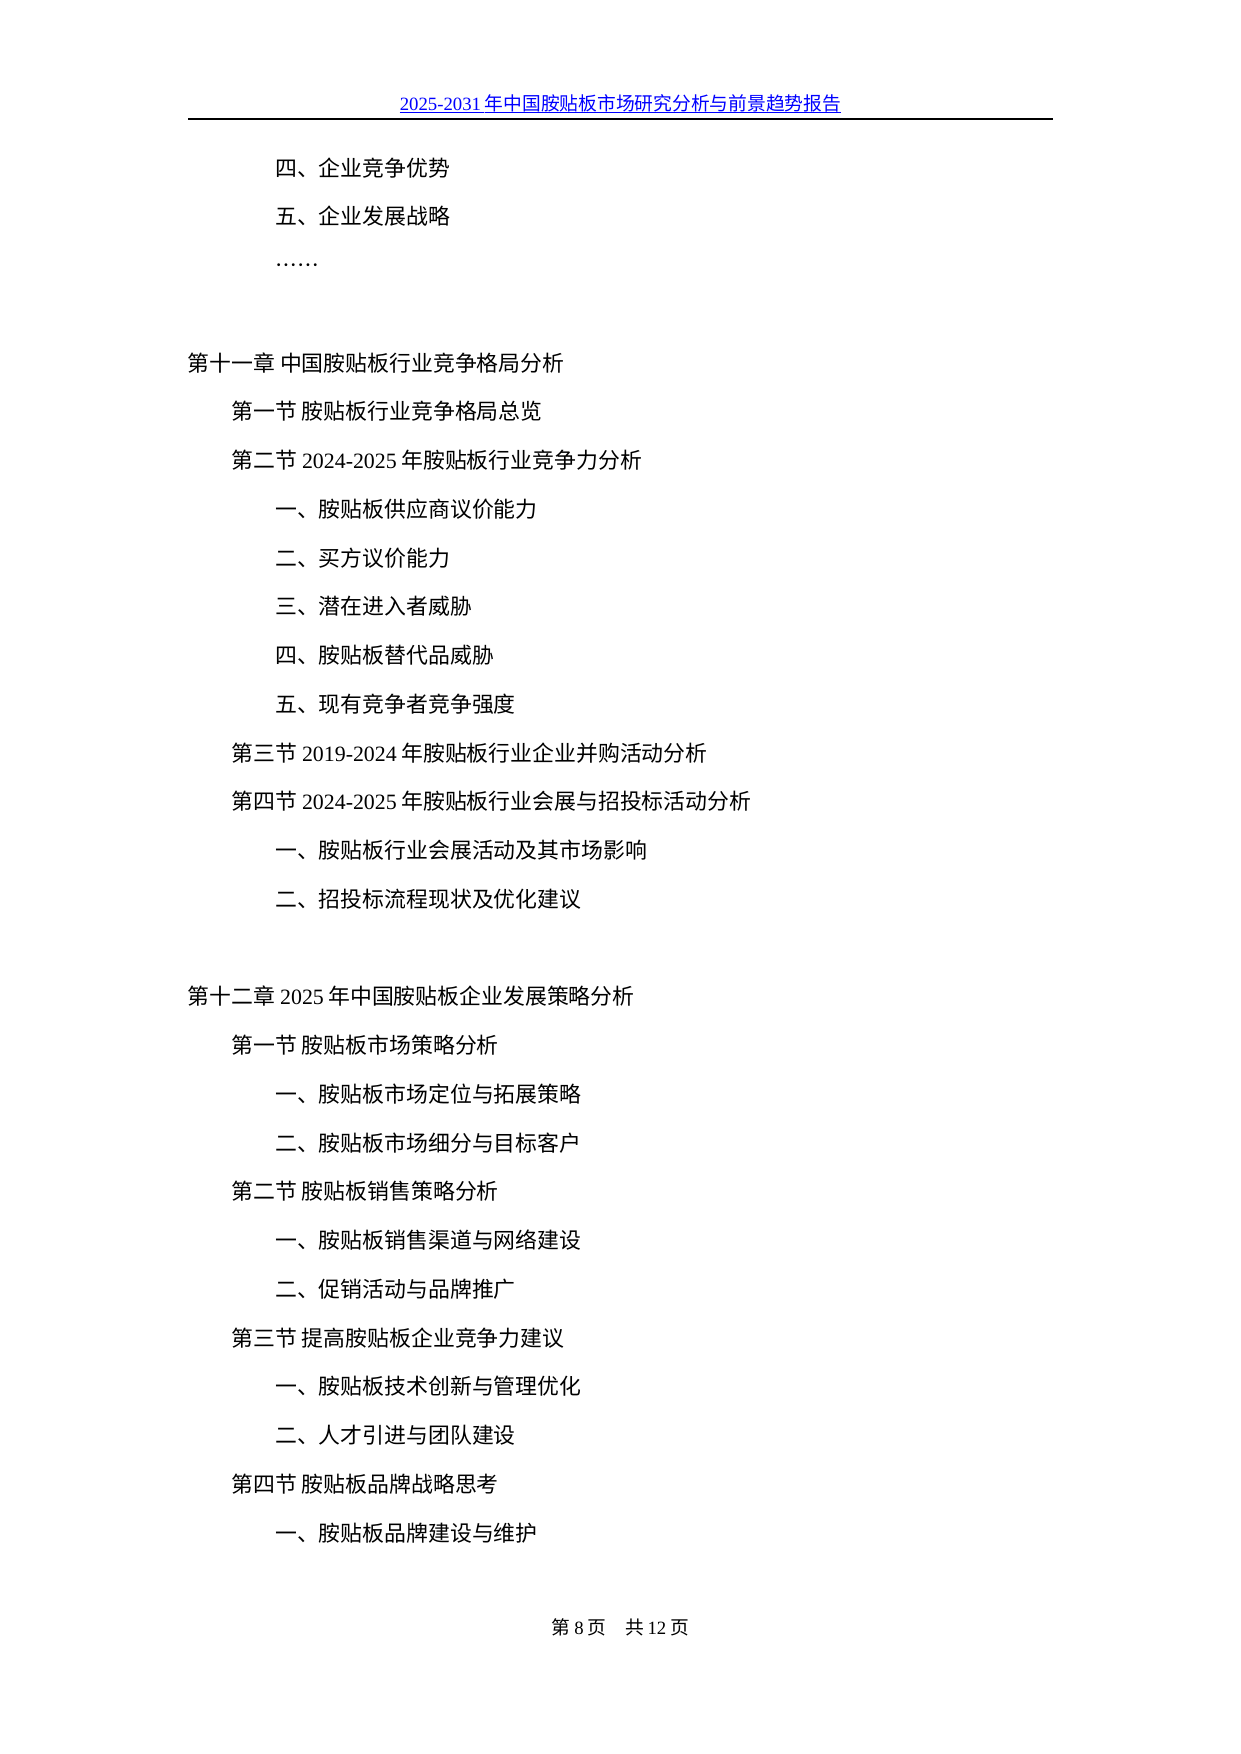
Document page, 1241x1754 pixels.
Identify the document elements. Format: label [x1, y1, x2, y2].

text [187, 150, 1053, 1548]
